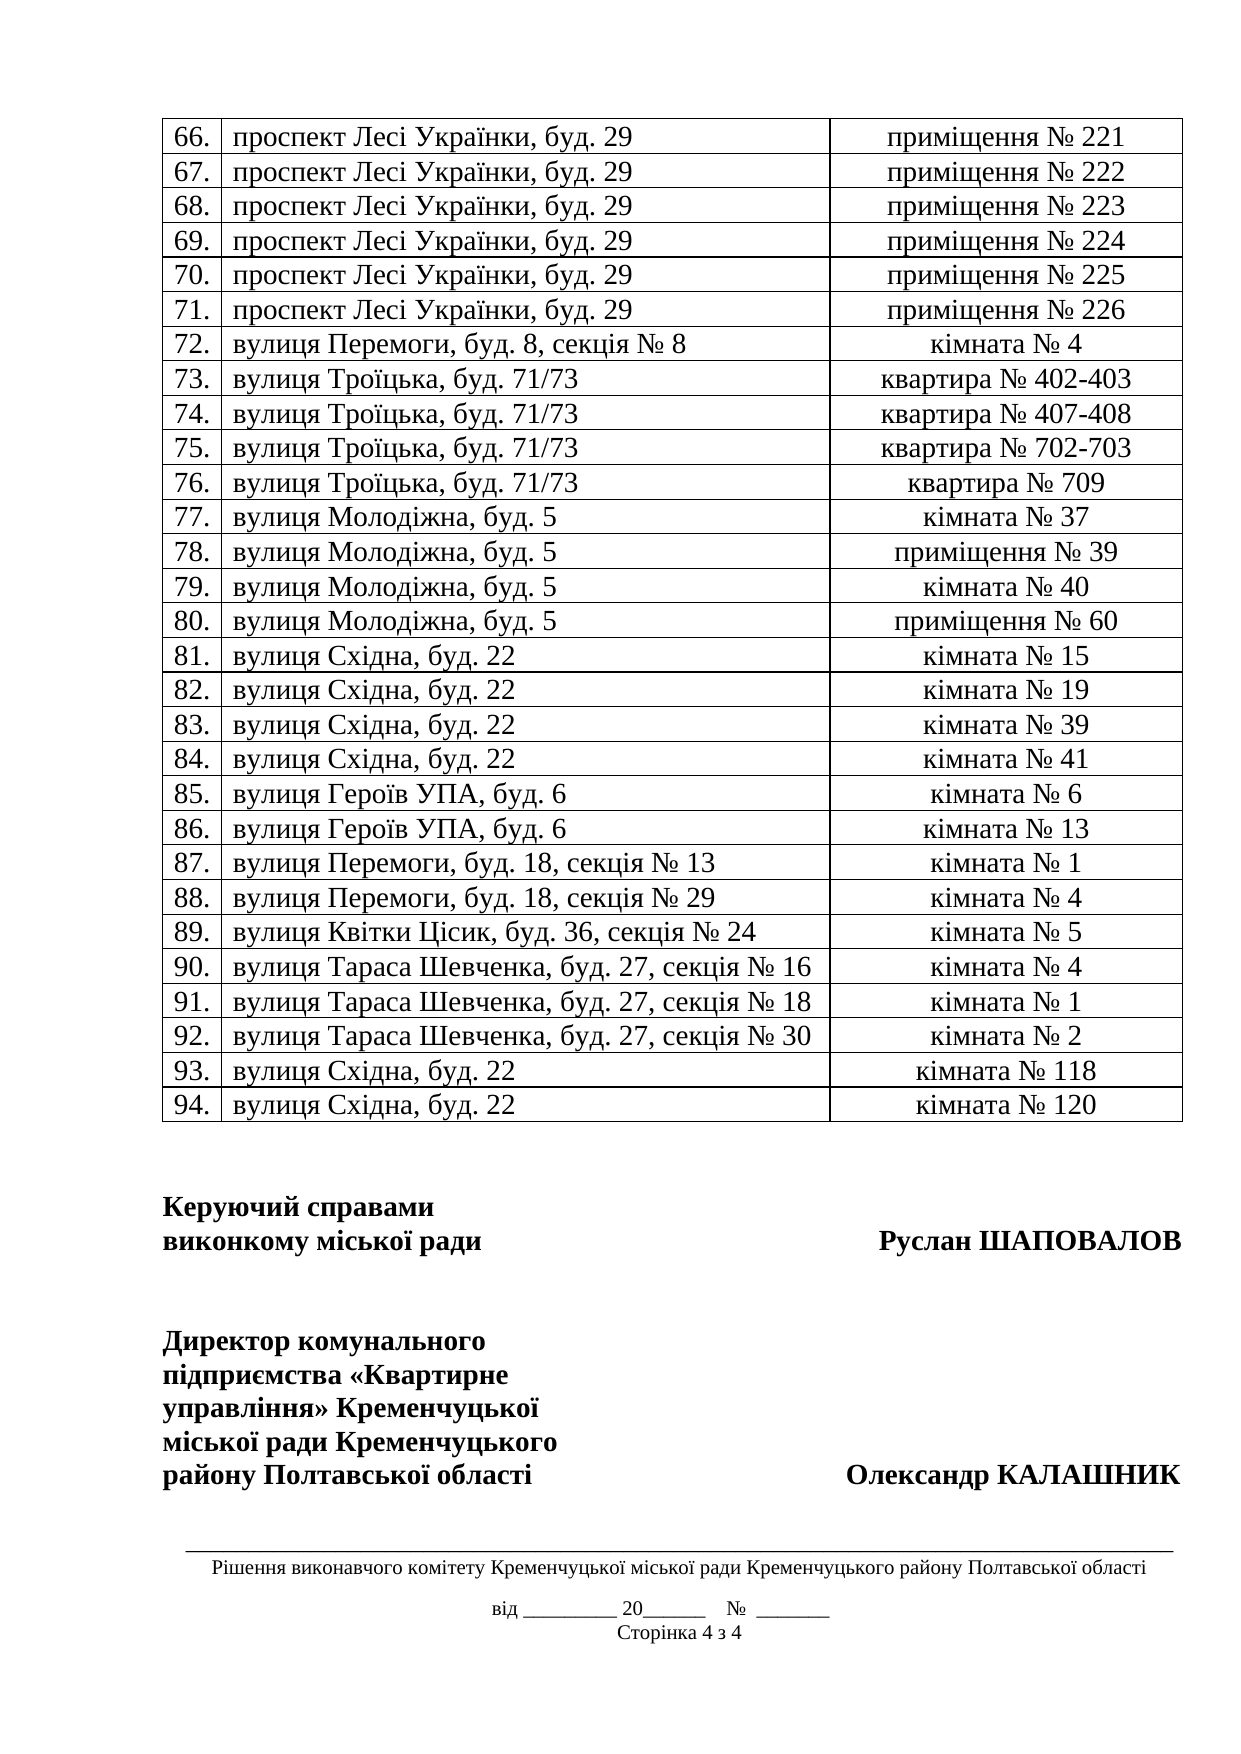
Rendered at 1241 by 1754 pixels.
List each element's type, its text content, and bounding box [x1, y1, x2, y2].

table_cell кімната № 1 [831, 984, 1182, 1017]
table_cell кімната № 6 [831, 776, 1182, 810]
table_cell вулиця Молодіжна, буд. 5 [222, 603, 829, 637]
table_cell 80. [163, 603, 221, 637]
table_cell вулиця Тараса Шевченка, буд. 27, секція № 18 [222, 984, 829, 1017]
table_cell 84. [163, 742, 221, 775]
table_cell проспект Лесі Українки, буд. 29 [222, 188, 829, 222]
table_cell вулиця Героїв УПА, буд. 6 [222, 776, 829, 810]
table_cell кімната № 39 [831, 707, 1182, 741]
table_cell кімната № 13 [831, 811, 1182, 844]
table_cell 92. [163, 1018, 221, 1052]
table_cell 75. [163, 430, 221, 464]
table_cell вулиця Молодіжна, буд. 5 [222, 569, 829, 602]
table_cell 68. [163, 188, 221, 222]
table_cell 71. [163, 292, 221, 326]
table_cell приміщення № 223 [831, 188, 1182, 222]
table_cell вулиця Квітки Цісик, буд. 36, секція № 24 [222, 915, 829, 948]
table_cell кімната № 4 [831, 880, 1182, 913]
table_cell кімната № 4 [831, 949, 1182, 983]
text управління» Кременчуцької [162, 1390, 1181, 1424]
table_cell квартира № 702-703 [831, 430, 1182, 464]
table_cell вулиця Тараса Шевченка, буд. 27, секція № 16 [222, 949, 829, 983]
table_cell вулиця Героїв УПА, буд. 6 [222, 811, 829, 844]
table_cell квартира № 709 [831, 465, 1182, 498]
table_cell вулиця Троїцька, буд. 71/73 [222, 465, 829, 498]
table_cell вулиця Східна, буд. 22 [222, 1053, 829, 1086]
table_cell 93. [163, 1053, 221, 1086]
table_cell кімната № 5 [831, 915, 1182, 948]
table_cell приміщення № 221 [831, 119, 1182, 153]
table_cell 88. [163, 880, 221, 913]
table_cell проспект Лесі Українки, буд. 29 [222, 292, 829, 326]
table_cell 76. [163, 465, 221, 498]
table_cell вулиця Перемоги, буд. 8, секція № 8 [222, 327, 829, 360]
table_cell вулиця Перемоги, буд. 18, секція № 29 [222, 880, 829, 913]
table_cell проспект Лесі Українки, буд. 29 [222, 258, 829, 291]
table_cell 69. [163, 223, 221, 256]
table_cell кімната № 15 [831, 638, 1182, 671]
table_cell кімната № 2 [831, 1018, 1182, 1052]
table_cell кімната № 41 [831, 742, 1182, 775]
table_cell вулиця Троїцька, буд. 71/73 [222, 396, 829, 429]
text Керуючий справами [162, 1189, 1181, 1223]
table_cell приміщення № 39 [831, 534, 1182, 568]
table_cell кімната № 19 [831, 673, 1182, 706]
text Директор комунального [162, 1323, 1181, 1357]
table_cell приміщення № 225 [831, 258, 1182, 291]
table_cell 72. [163, 327, 221, 360]
table_cell 77. [163, 500, 221, 533]
text підприємства «Квартирне [162, 1357, 1181, 1390]
table_cell проспект Лесі Українки, буд. 29 [222, 154, 829, 187]
table_cell вулиця Молодіжна, буд. 5 [222, 534, 829, 568]
table_cell приміщення № 60 [831, 603, 1182, 637]
table_cell вулиця Троїцька, буд. 71/73 [222, 430, 829, 464]
text міської ради Кременчуцького [162, 1424, 1181, 1457]
table_cell вулиця Східна, буд. 22 [222, 1088, 829, 1121]
table_cell 66. [163, 119, 221, 153]
table_cell кімната № 1 [831, 845, 1182, 879]
table_cell вулиця Східна, буд. 22 [222, 673, 829, 706]
text району Полтавської області Олександр КАЛАШНИК [162, 1457, 1181, 1491]
table_cell 78. [163, 534, 221, 568]
table_cell 67. [163, 154, 221, 187]
table_cell вулиця Молодіжна, буд. 5 [222, 500, 829, 533]
table_cell 82. [163, 673, 221, 706]
table_cell приміщення № 222 [831, 154, 1182, 187]
table_cell квартира № 407-408 [831, 396, 1182, 429]
table_cell 70. [163, 258, 221, 291]
table_cell приміщення № 226 [831, 292, 1182, 326]
table_cell 81. [163, 638, 221, 671]
table_cell вулиця Троїцька, буд. 71/73 [222, 361, 829, 395]
table_cell 83. [163, 707, 221, 741]
table_cell кімната № 118 [831, 1053, 1182, 1086]
table_cell кімната № 4 [831, 327, 1182, 360]
table_cell квартира № 402-403 [831, 361, 1182, 395]
table_cell 89. [163, 915, 221, 948]
table_cell кімната № 120 [831, 1088, 1182, 1121]
table_cell 79. [163, 569, 221, 602]
table_cell кімната № 37 [831, 500, 1182, 533]
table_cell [222, 119, 829, 153]
table_cell проспект Лесі Українки, буд. 29 [222, 223, 829, 256]
table_cell 74. [163, 396, 221, 429]
table_cell 85. [163, 776, 221, 810]
table_cell 91. [163, 984, 221, 1017]
table_cell 94. [163, 1088, 221, 1121]
table_cell кімната № 40 [831, 569, 1182, 602]
table_cell вулиця Перемоги, буд. 18, секція № 13 [222, 845, 829, 879]
table_cell вулиця Тараса Шевченка, буд. 27, секція № 30 [222, 1018, 829, 1052]
table_cell 87. [163, 845, 221, 879]
table_cell вулиця Східна, буд. 22 [222, 707, 829, 741]
text виконкому міської ради Руслан ШАПОВАЛОВ [162, 1223, 1196, 1256]
table_cell 86. [163, 811, 221, 844]
table_cell вулиця Східна, буд. 22 [222, 638, 829, 671]
table_cell вулиця Східна, буд. 22 [222, 742, 829, 775]
table_cell приміщення № 224 [831, 223, 1182, 256]
table_cell 73. [163, 361, 221, 395]
table_cell 90. [163, 949, 221, 983]
